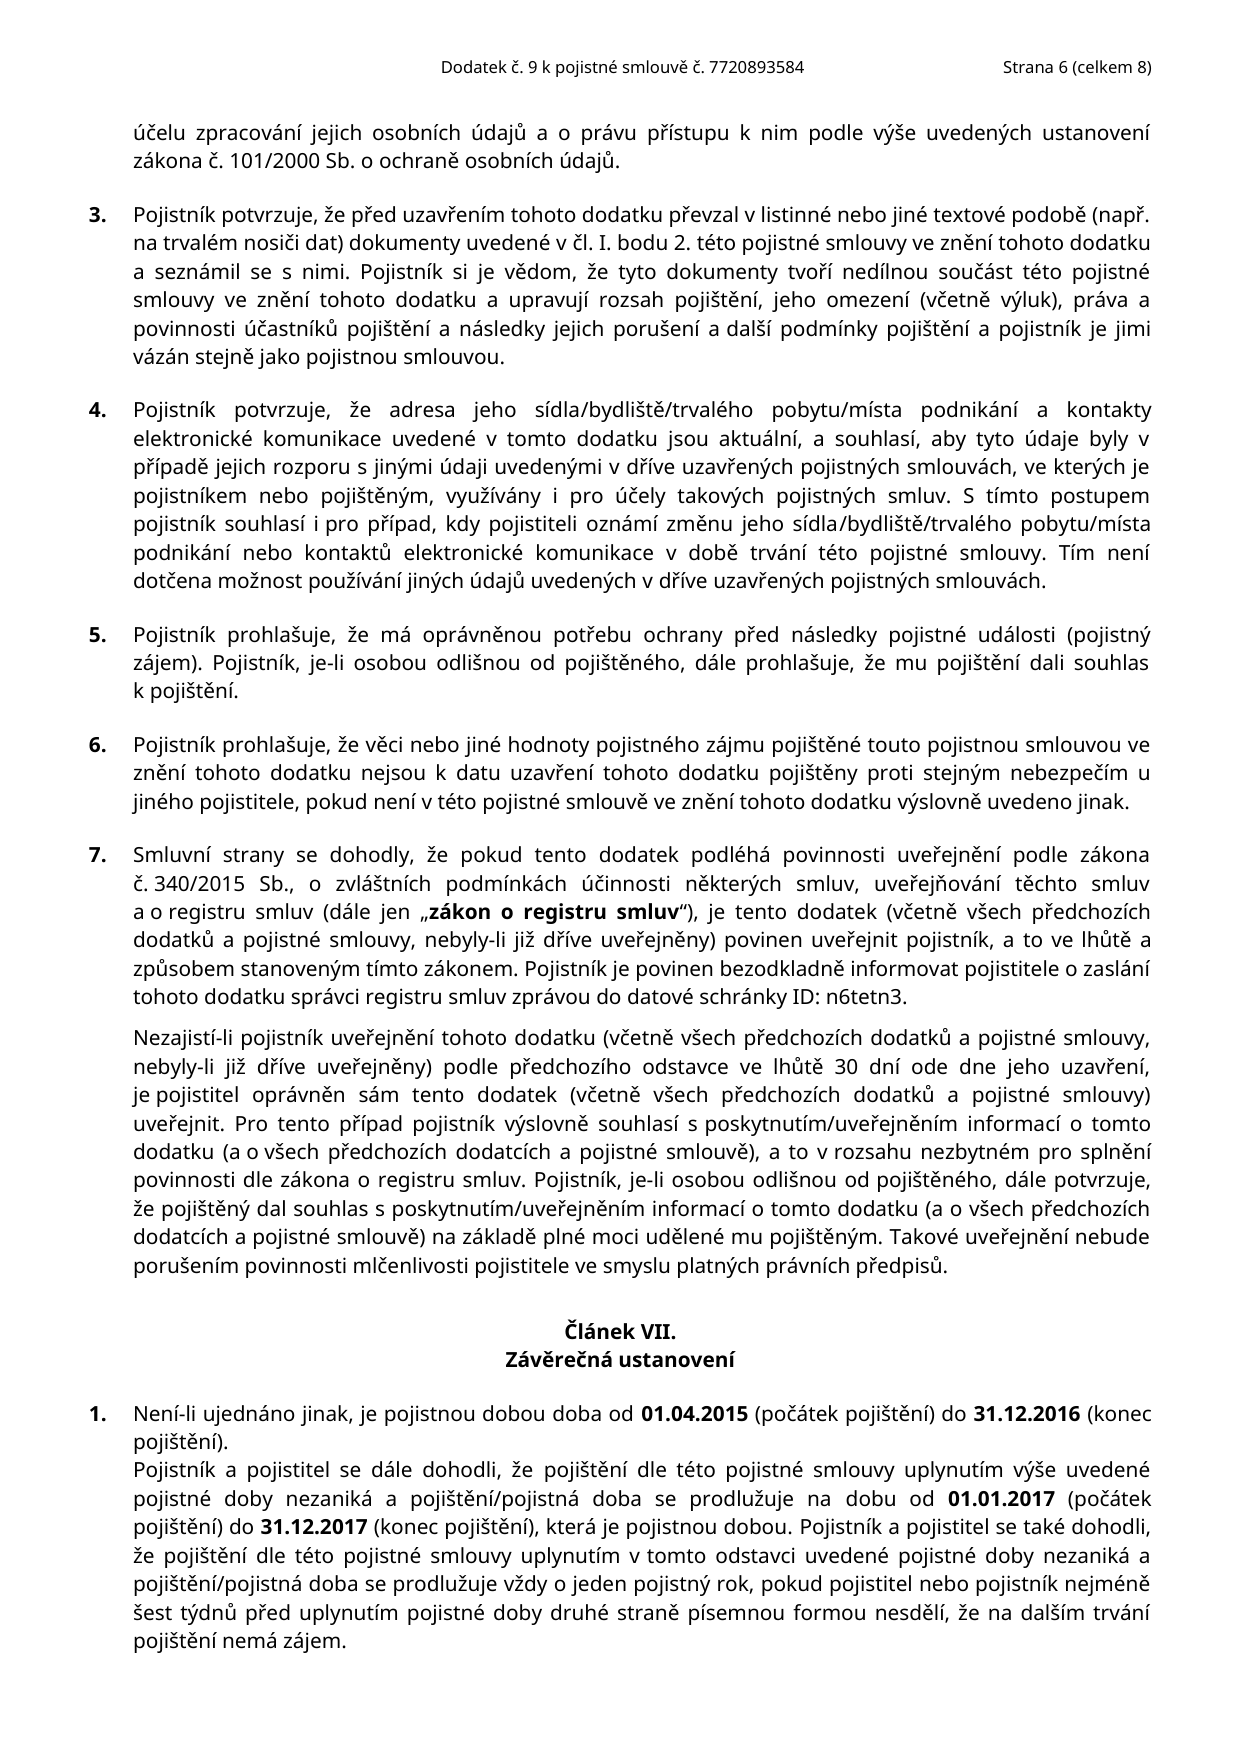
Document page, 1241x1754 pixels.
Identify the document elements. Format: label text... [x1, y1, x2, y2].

list Závěrečná ustanovení [89, 1345, 1152, 1374]
list Článek VII. [89, 1317, 1152, 1345]
list Pojistník potvrzuje, že adresa jeho sídla/bydliště/trvalého pobytu/místa podnikání a kontakty elektronické komunikace uvedené v tomto dodatku jsou aktuální, a souhlasí, aby tyto údaje byly v případě jejich rozporu s jinými údaji uvedenými v dříve uzavřených pojistných smlouvách, ve kterých je pojistníkem nebo pojištěným, využívány i pro účely takových pojistných smluv. S tímto postupem pojistník souhlasí i pro případ, kdy pojistiteli oznámí změnu jeho sídla/bydliště/trvalého pobytu/místa podnikání nebo kontaktů elektronické komunikace v době trvání této pojistné smlouvy. Tím není dotčena možnost používání jiných údajů uvedených v dříve uzavřených pojistných smlouvách. [89, 396, 1152, 595]
list Smluvní strany se dohodly, že pokud tento dodatek podléhá povinnosti uveřejnění podle zákona č. 340/2015 Sb., o zvláštních podmínkách účinnosti některých smluv, uveřejňování těchto smluv a o registru smluv (dále jen „zákon o registru smluv“), je tento dodatek (včetně všech předchozích dodatků a pojistné smlouvy, nebyly-li již dříve uveřejněny) povinen uveřejnit pojistník, a to ve lhůtě a způsobem stanoveným tímto zákonem. Pojistník je povinen bezodkladně informovat pojistitele o zaslání tohoto dodatku správci registru smluv zprávou do datové schránky ID: n6tetn3. [89, 840, 1152, 1011]
list Pojistník prohlašuje, že věci nebo jiné hodnoty pojistného zájmu pojištěné touto pojistnou smlouvou ve znění tohoto dodatku nejsou k datu uzavření tohoto dodatku pojištěny proti stejným nebezpečím u jiného pojistitele, pokud není v této pojistné smlouvě ve znění tohoto dodatku výslovně uvedeno jinak. [89, 730, 1152, 815]
list Pojistník potvrzuje, že před uzavřením tohoto dodatku převzal v listinné nebo jiné textové podobě (např. na trvalém nosiči dat) dokumenty uvedené v čl. I. bodu 2. této pojistné smlouvy ve znění tohoto dodatku a seznámil se s nimi. Pojistník si je vědom, že tyto dokumenty tvoří nedílnou součást této pojistné smlouvy ve znění tohoto dodatku a upravují rozsah pojištění, jeho omezení (včetně výluk), práva a povinnosti účastníků pojištění a následky jejich porušení a další podmínky pojištění a pojistník je jimi vázán stejně jako pojistnou smlouvou. [89, 200, 1152, 371]
list Není-li ujednáno jinak, je pojistnou dobou doba od 01.04.2015 (počátek pojištění) do 31.12.2016 (konec pojištění). [89, 1399, 1152, 1456]
text Pojistník a pojistitel se dále dohodli, že pojištění dle této pojistné smlouvy uplynutím výše uvedené pojistné doby nezaniká a pojištění/pojistná doba se prodlužuje na dobu od 01.01.2017 (počátek pojištění) do 31.12.2017 (konec pojištění), která je pojistnou dobou. Pojistník a pojistitel se také dohodli, že pojištění dle této pojistné smlouvy uplynutím v tomto odstavci uvedené pojistné doby nezaniká a pojištění/pojistná doba se prodlužuje vždy o jeden pojistný rok, pokud pojistitel nebo pojistník nejméně šest týdnů před uplynutím pojistné doby druhé straně písemnou formou nesdělí, že na dalším trvání pojištění nemá zájem. [133, 1456, 1152, 1655]
list Pojistník prohlašuje, že má oprávněnou potřebu ochrany před následky pojistné události (pojistný zájem). Pojistník, je-li osobou odlišnou od pojištěného, dále prohlašuje, že mu pojištění dali souhlas k pojištění. [89, 620, 1152, 705]
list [89, 118, 1152, 175]
text Nezajistí-li pojistník uveřejnění tohoto dodatku (včetně všech předchozích dodatků a pojistné smlouvy, nebyly-li již dříve uveřejněny) podle předchozího odstavce ve lhůtě 30 dní ode dne jeho uzavření, je pojistitel oprávněn sám tento dodatek (včetně všech předchozích dodatků a pojistné smlouvy) uveřejnit. Pro tento případ pojistník výslovně souhlasí s poskytnutím/uveřejněním informací o tomto dodatku (a o všech předchozích dodatcích a pojistné smlouvě), a to v rozsahu nezbytném pro splnění povinnosti dle zákona o registru smluv. Pojistník, je-li osobou odlišnou od pojištěného, dále potvrzuje, že pojištěný dal souhlas s poskytnutím/uveřejněním informací o tomto dodatku (a o všech předchozích dodatcích a pojistné smlouvě) na základě plné moci udělené mu pojištěným. Takové uveřejnění nebude porušením povinnosti mlčenlivosti pojistitele ve smyslu platných právních předpisů. [133, 1023, 1152, 1279]
